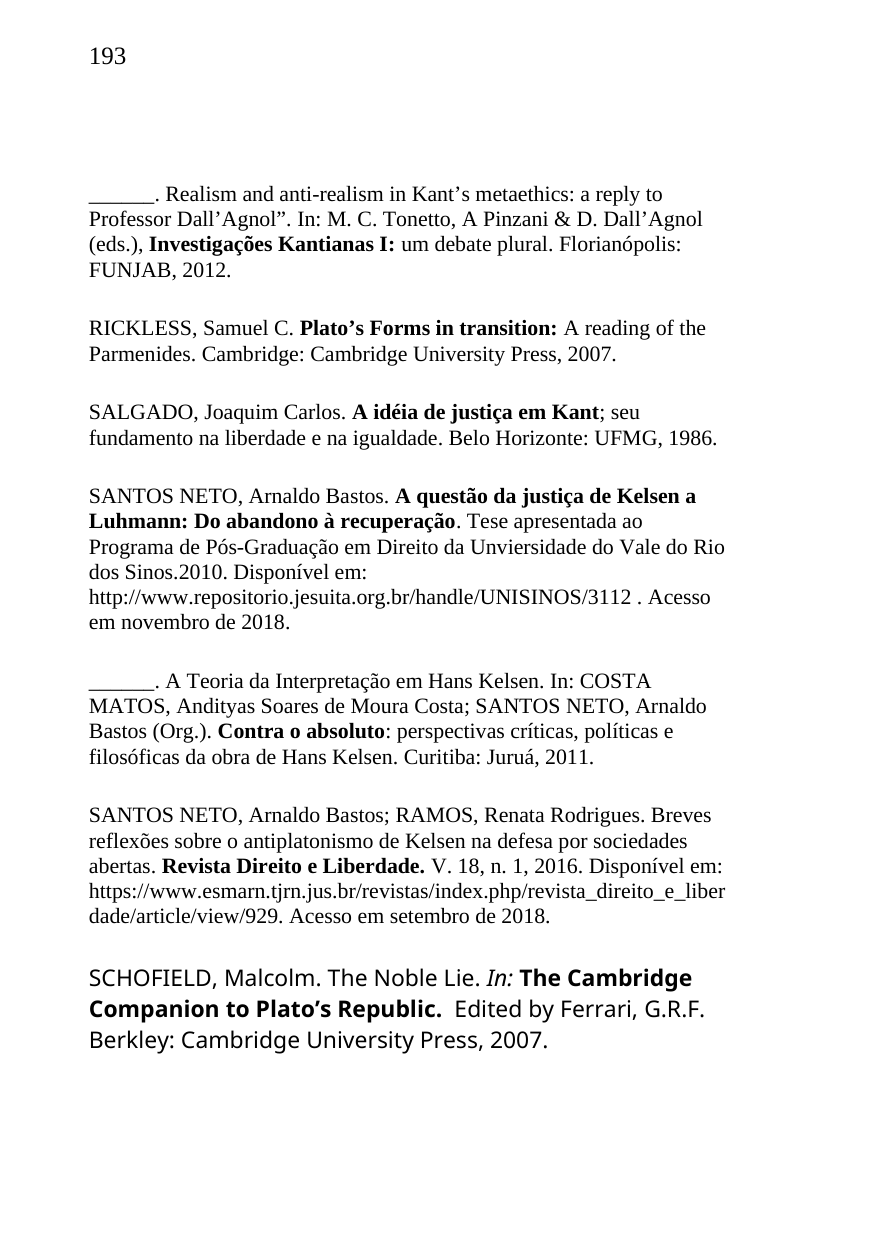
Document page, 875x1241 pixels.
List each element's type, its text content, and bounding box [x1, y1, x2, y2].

text SANTOS NETO, Arnaldo Bastos; RAMOS, Renata Rodrigues. Breves reflexões sobre o antiplatonismo de Kelsen na defesa por sociedades abertas. Revista Direito e Liberdade. V. 18, n. 1, 2016. Disponível em: https://www.esmarn.tjrn.jus.br/revistas/index.php/revista_direito_e_liberdade/article/view/929. Acesso em setembro de 2018. [89, 802, 726, 928]
text SCHOFIELD, Malcolm. The Noble Lie. In: The Cambridge Companion to Plato’s Republic. Edited by Ferrari, G.R.F. Berkley: Cambridge University Press, 2007. [89, 962, 726, 1056]
text ______. Realism and anti-realism in Kant’s metaethics: a reply to Professor Dall’Agnol”. In: M. C. Tonetto, A Pinzani & D. Dall’Agnol (eds.), Investigações Kantianas I: um debate plural. Florianópolis: FUNJAB, 2012. [89, 181, 726, 282]
text ______. A Teoria da Interpretação em Hans Kelsen. In: COSTA MATOS, Andityas Soares de Moura Costa; SANTOS NETO, Arnaldo Bastos (Org.). Contra o absoluto: perspectivas críticas, políticas e filosóficas da obra de Hans Kelsen. Curitiba: Juruá, 2011. [89, 668, 726, 769]
text SANTOS NETO, Arnaldo Bastos. A questão da justiça de Kelsen a Luhmann: Do abandono à recuperação. Tese apresentada ao Programa de Pós-Graduação em Direito da Unviersidade do Vale do Rio dos Sinos.2010. Disponível em: http://www.repositorio.jesuita.org.br/handle/UNISINOS/3112 . Acesso em novembro de 2018. [89, 483, 726, 634]
text SALGADO, Joaquim Carlos. A idéia de justiça em Kant; seu fundamento na liberdade e na igualdade. Belo Horizonte: UFMG, 1986. [89, 399, 726, 450]
text RICKLESS, Samuel C. Plato’s Forms in transition: A reading of the Parmenides. Cambridge: Cambridge University Press, 2007. [89, 315, 726, 366]
